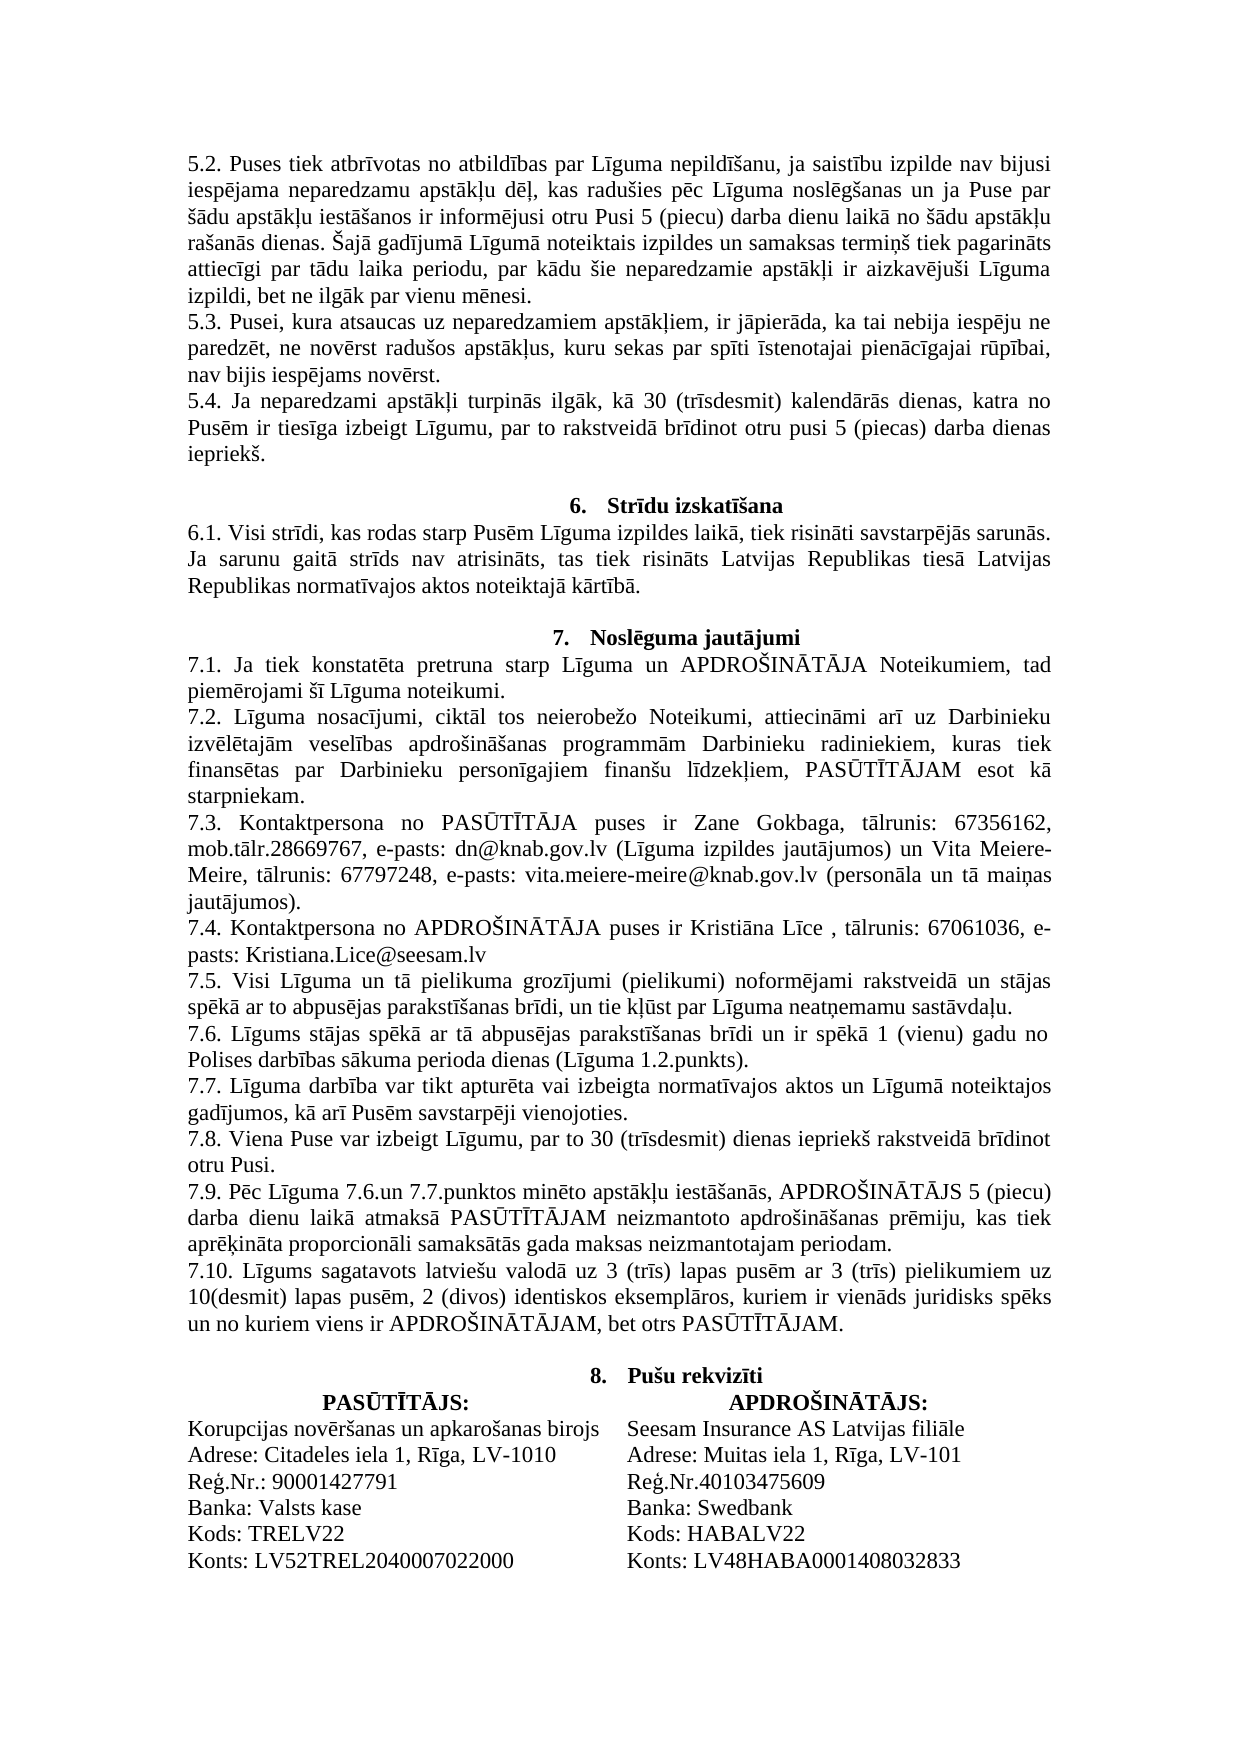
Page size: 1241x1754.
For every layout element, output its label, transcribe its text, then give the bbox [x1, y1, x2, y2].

text 7.6. Līgums stājas spēkā ar tā abpusējas parakstīšanas brīdi un ir spēkā 1 (vienu) gadu no Polises darbības sākuma perioda dienas (Līguma 1.2.punkts). [187, 1020, 1051, 1072]
text 7.7. Līguma darbība var tikt apturēta vai izbeigta normatīvajos aktos un Līgumā noteiktajos gadījumos, kā arī Pusēm savstarpēji vienojoties. [187, 1072, 1053, 1125]
list Noslēguma jautājumi [300, 624, 1053, 651]
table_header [176, 1389, 615, 1599]
list Pušu rekvizīti [300, 1362, 1053, 1389]
text 7.3. Kontaktpersona no PASŪTĪTĀJA puses ir Zane Gokbaga, tālrunis: 67356162, mob.tālr.28669767, e-pasts: dn@knab.gov.lv (Līguma izpildes jautājumos) un Vita Meiere-Meire, tālrunis: 67797248, e-pasts: vita.meiere-meire@knab.gov.lv (personāla un tā maiņas jautājumos). [187, 809, 1053, 914]
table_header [615, 1389, 1041, 1599]
list Strīdu izskatīšana [300, 493, 1053, 519]
text 7.8. Viena Puse var izbeigt Līgumu, par to 30 (trīsdesmit) dienas iepriekš rakstveidā brīdinot otru Pusi. [187, 1125, 1053, 1178]
text 5.2. Puses tiek atbrīvotas no atbildības par Līguma nepildīšanu, ja saistību izpilde nav bijusi iespējama neparedzamu apstākļu dēļ, kas radušies pēc Līguma noslēgšanas un ja Puse par šādu apstākļu iestāšanos ir informējusi otru Pusi 5 (piecu) darba dienu laikā no šādu apstākļu rašanās dienas. Šajā gadījumā Līgumā noteiktais izpildes un samaksas termiņš tiek pagarināts attiecīgi par tādu laika periodu, par kādu šie neparedzamie apstākļi ir aizkavējuši Līguma izpildi, bet ne ilgāk par vienu mēnesi. [187, 150, 1053, 308]
text 5.4. Ja neparedzami apstākļi turpinās ilgāk, kā 30 (trīsdesmit) kalendārās dienas, katra no Pusēm ir tiesīga izbeigt Līgumu, par to rakstveidā brīdinot otru pusi 5 (piecas) darba dienas iepriekš. [187, 387, 1053, 466]
text 5.3. Pusei, kura atsaucas uz neparedzamiem apstākļiem, ir jāpierāda, ka tai nebija iespēju ne paredzēt, ne novērst radušos apstākļus, kuru sekas par spīti īstenotajai pienācīgajai rūpībai, nav bijis iespējams novērst. [187, 308, 1053, 387]
text 7.2. Līguma nosacījumi, ciktāl tos neierobežo Noteikumi, attiecināmi arī uz Darbinieku izvēlētajām veselības apdrošināšanas programmām Darbinieku radiniekiem, kuras tiek finansētas par Darbinieku personīgajiem finanšu līdzekļiem, PASŪTĪTĀJAM esot kā starpniekam. [187, 703, 1053, 809]
text 7.10. Līgums sagatavots latviešu valodā uz 3 (trīs) lapas pusēm ar 3 (trīs) pielikumiem uz 10(desmit) lapas pusēm, 2 (divos) identiskos eksemplāros, kuriem ir vienāds juridisks spēks un no kuriem viens ir APDROŠINĀTĀJAM, bet otrs PASŪTĪTĀJAM. [187, 1257, 1053, 1336]
text 7.1. Ja tiek konstatēta pretruna starp Līguma un APDROŠINĀTĀJA Noteikumiem, tad piemērojami šī Līguma noteikumi. [187, 651, 1053, 703]
text 6.1. Visi strīdi, kas rodas starp Pusēm Līguma izpildes laikā, tiek risināti savstarpējās sarunās. Ja sarunu gaitā strīds nav atrisināts, tas tiek risināts Latvijas Republikas tiesā Latvijas Republikas normatīvajos aktos noteiktajā kārtībā. [187, 519, 1053, 598]
text 7.9. Pēc Līguma 7.6.un 7.7.punktos minēto apstākļu iestāšanās, APDROŠINĀTĀJS 5 (piecu) darba dienu laikā atmaksā PASŪTĪTĀJAM neizmantoto apdrošināšanas prēmiju, kas tiek aprēķināta proporcionāli samaksātās gada maksas neizmantotajam periodam. [187, 1178, 1053, 1257]
text 7.4. Kontaktpersona no APDROŠINĀTĀJA puses ir Kristiāna Līce , tālrunis: 67061036, e-pasts: Kristiana.Lice@seesam.lv [187, 914, 1053, 967]
text 7.5. Visi Līguma un tā pielikuma grozījumi (pielikumi) noformējami rakstveidā un stājas spēkā ar to abpusējas parakstīšanas brīdi, un tie kļūst par Līguma neatņemamu sastāvdaļu. [187, 967, 1053, 1020]
